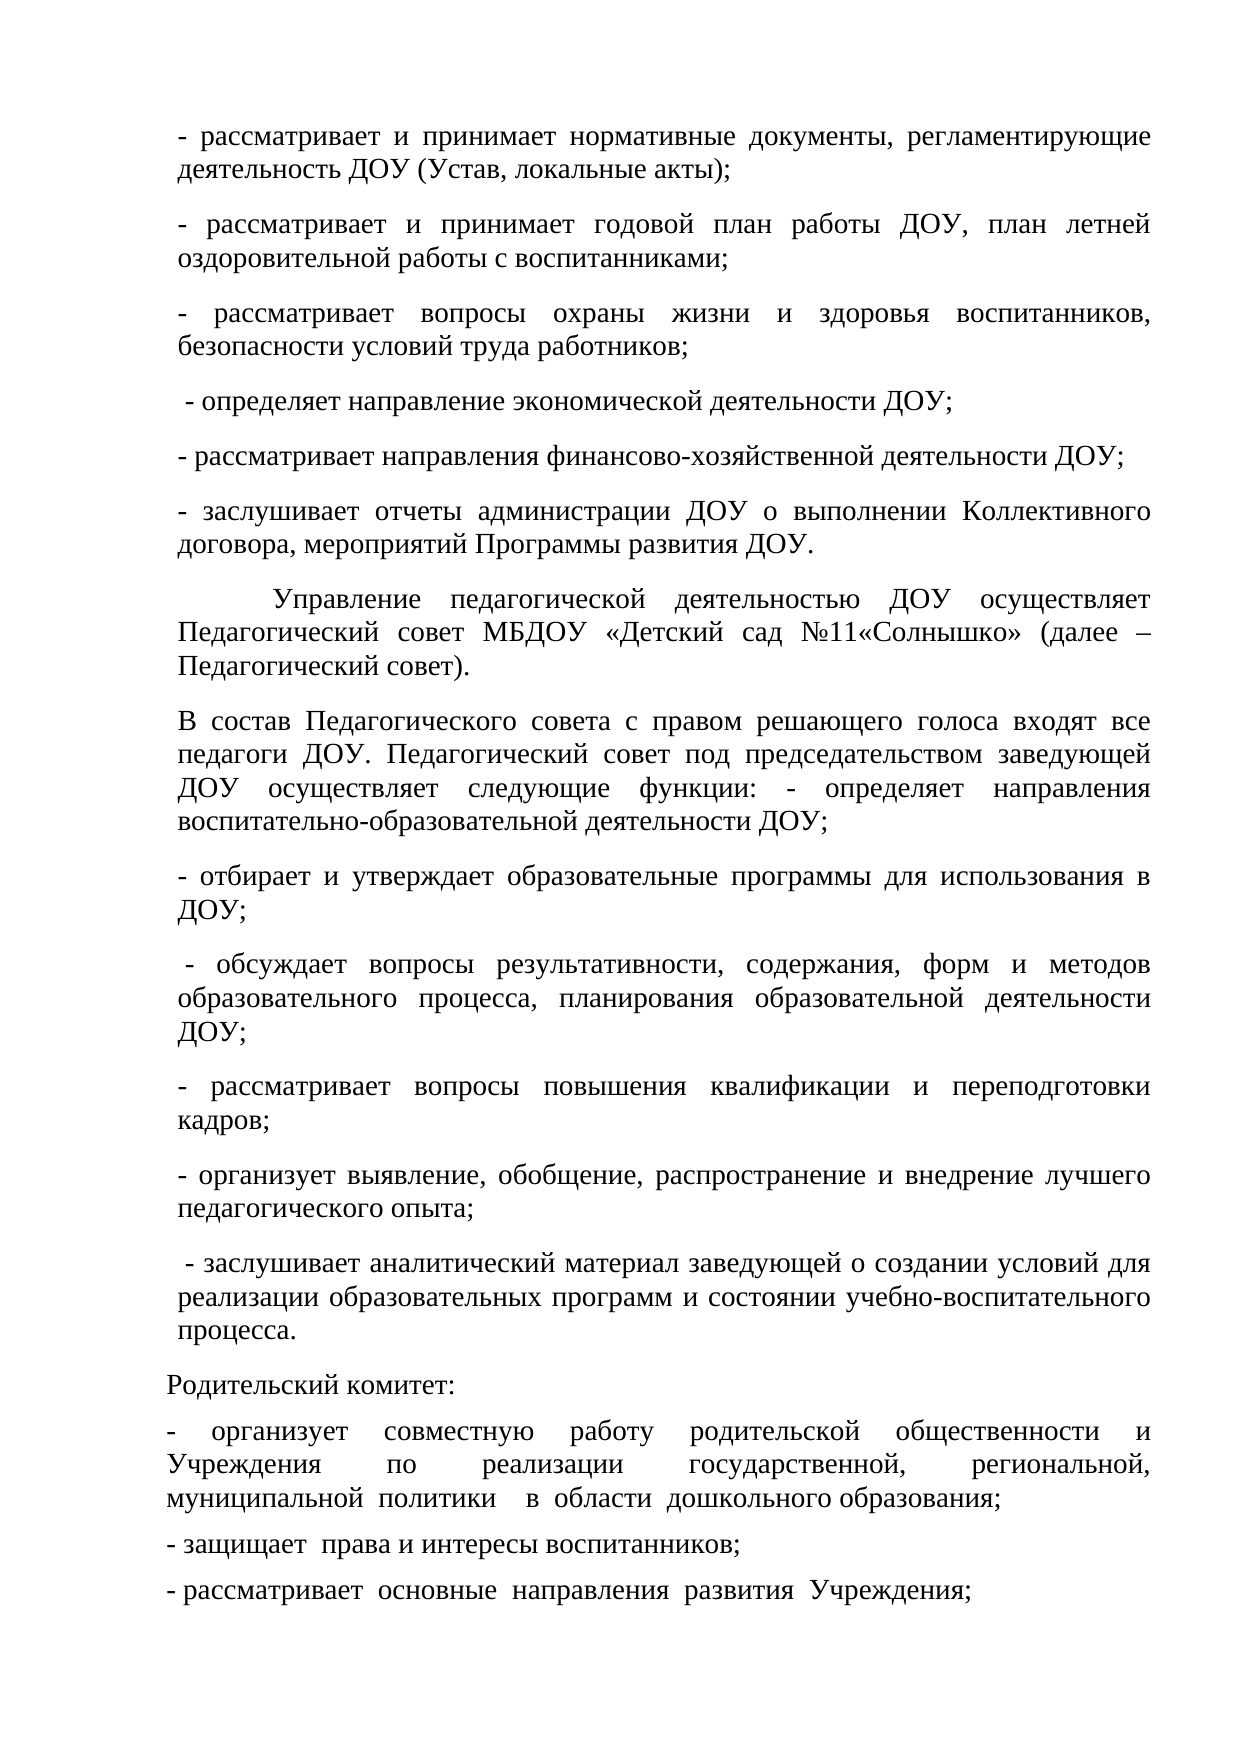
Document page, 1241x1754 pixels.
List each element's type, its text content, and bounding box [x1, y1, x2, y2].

text - рассматривает и принимает нормативные документы, регламентирующие деятельность ДОУ (Устав, локальные акты); [177, 118, 1152, 185]
text - определяет направление экономической деятельности ДОУ; [177, 383, 1152, 417]
text - обсуждает вопросы результативности, содержания, форм и методов образовательного процесса, планирования образовательной деятельности ДОУ; [177, 947, 1152, 1047]
text - рассматривает направления финансово-хозяйственной деятельности ДОУ; [177, 438, 1152, 471]
text - рассматривает вопросы охраны жизни и здоровья воспитанников, безопасности условий труда работников; [177, 295, 1152, 362]
text - заслушивает отчеты администрации ДОУ о выполнении Коллективного договора, мероприятий Программы развития ДОУ. [177, 493, 1152, 560]
text - защищает права и интересы воспитанников; [166, 1526, 1152, 1560]
text Родительский комитет: [166, 1367, 1152, 1401]
text - рассматривает и принимает годовой план работы ДОУ, план летней оздоровительной работы с воспитанниками; [177, 206, 1152, 273]
text В состав Педагогического совета с правом решающего голоса входят все педагоги ДОУ. Педагогический совет под председательством заведующей ДОУ осуществляет следующие функции: - определяет направления воспитательно-образовательной деятельности ДОУ; [177, 703, 1152, 837]
text - рассматривает основные направления развития Учреждения; [166, 1572, 1152, 1606]
text - организует совместную работу родительской общественности и Учреждения по реализации государственной, региональной, муниципальной политики в области дошкольного образования; [166, 1413, 1152, 1514]
text - организует выявление, обобщение, распространение и внедрение лучшего педагогического опыта; [177, 1157, 1152, 1224]
text - отбирает и утверждает образовательные программы для использования в ДОУ; [177, 858, 1152, 925]
text - рассматривает вопросы повышения квалификации и переподготовки кадров; [177, 1068, 1152, 1136]
text Управление педагогической деятельностью ДОУ осуществляет Педагогический совет МБДОУ «Детский сад №11«Солнышко» (далее – Педагогический совет). [177, 581, 1152, 682]
text - заслушивает аналитический материал заведующей о создании условий для реализации образовательных программ и состоянии учебно-воспитательного процесса. [177, 1245, 1152, 1346]
